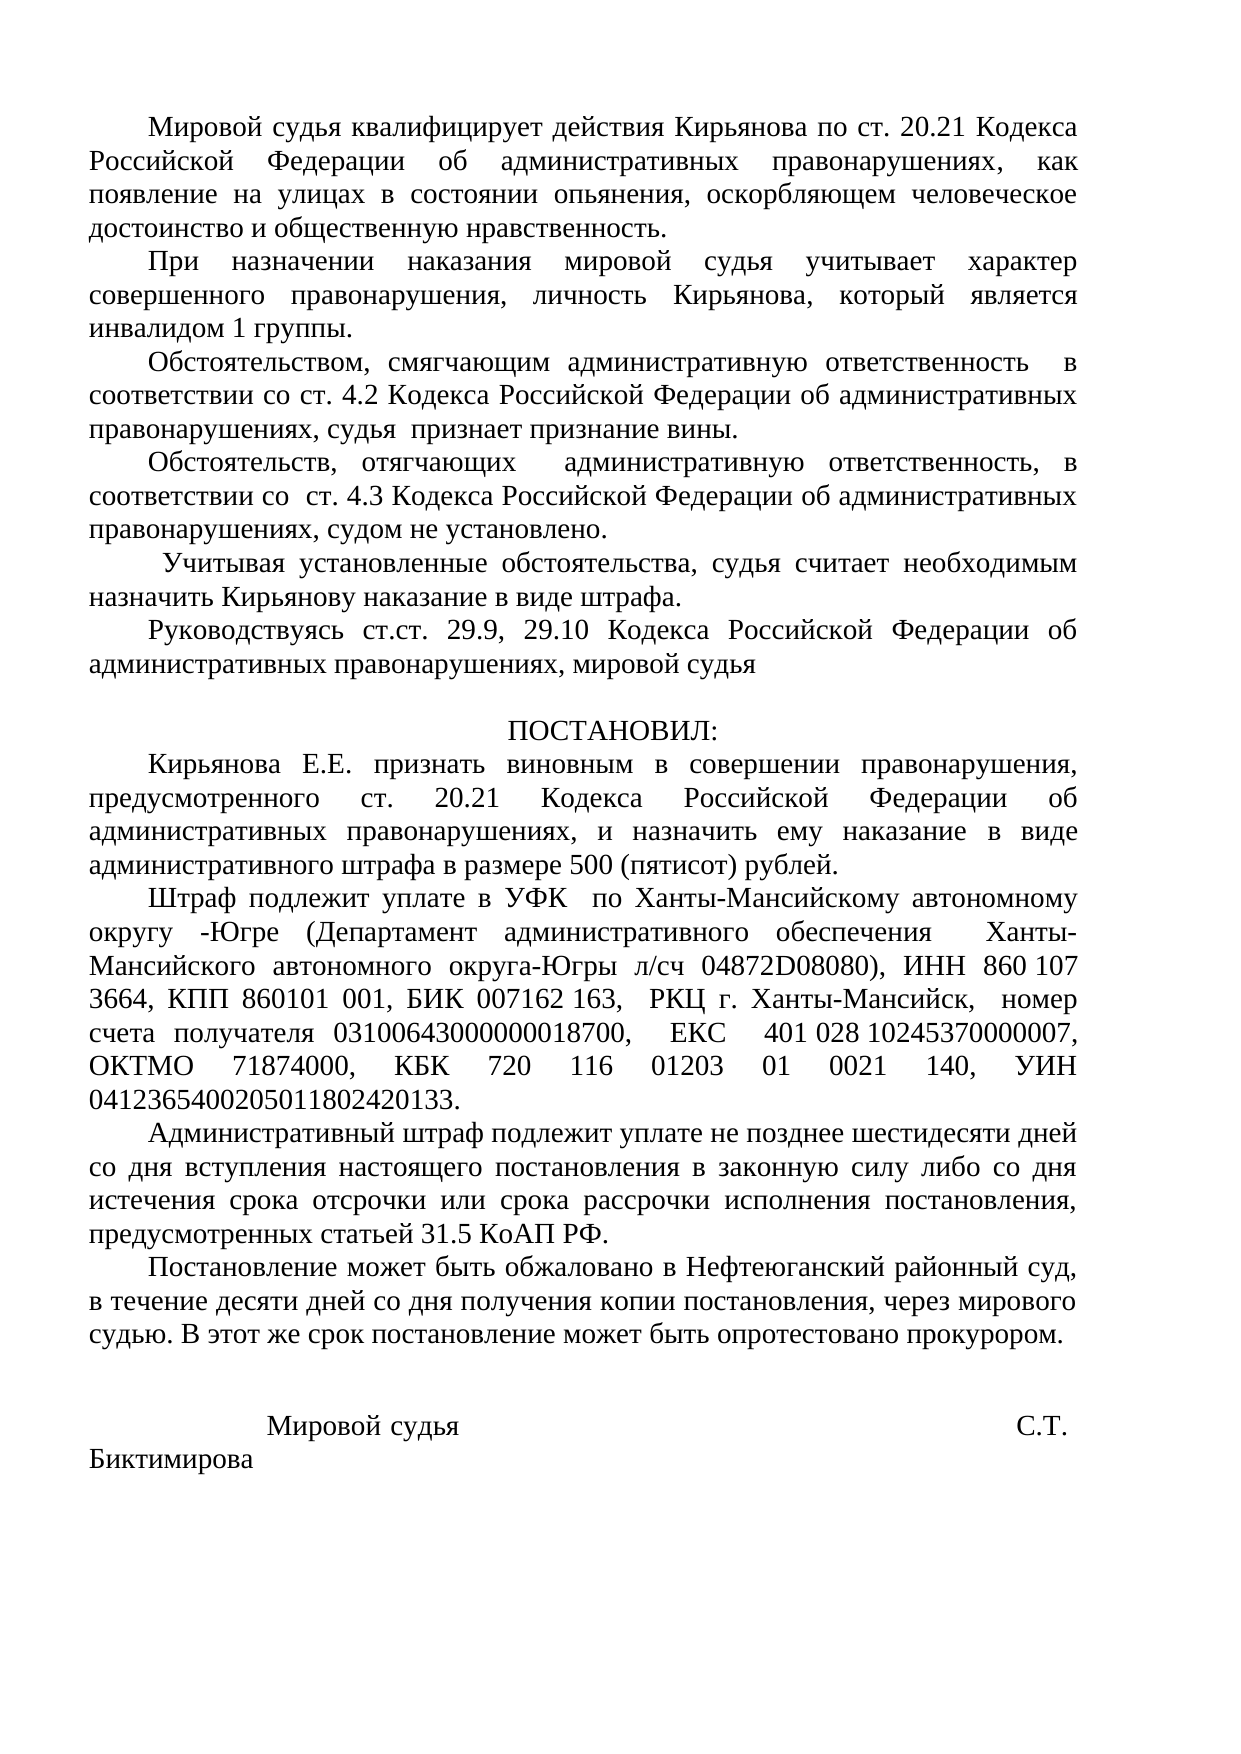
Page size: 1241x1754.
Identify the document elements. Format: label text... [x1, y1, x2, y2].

text Постановление может быть обжаловано в Нефтеюганский районный суд, в течение десяти дней со дня получения копии постановления, через мирового судью. В этот же срок постановление может быть опротестовано прокурором. [89, 1249, 1078, 1350]
text Мировой судья квалифицирует действия Кирьянова по ст. 20.21 Кодекса Российской Федерации об административных правонарушениях, как появление на улицах в состоянии опьянения, оскорбляющем человеческое достоинство и общественную нравственность. [89, 109, 1078, 243]
text Руководствуясь ст.ст. 29.9, 29.10 Кодекса Российской Федерации об административных правонарушениях, мировой судья [89, 612, 1078, 679]
text Учитывая установленные обстоятельства, судья считает необходимым назначить Кирьянову наказание в виде штрафа. [89, 545, 1078, 612]
text Штраф подлежит уплате в УФК по Ханты-Мансийскому автономному округу -Югре (Департамент административного обеспечения Ханты-Мансийского автономного округа-Югры л/сч 04872D08080), ИНН 860 107 3664, КПП 860101 001, БИК 007162 163, РКЦ г. Ханты-Мансийск, номер счета получателя 03100643000000018700, ЕКС 401 028 10245370000007, ОКТМО 71874000, КБК 720 116 01203 01 0021 140, УИН 0412365400205011802420133. [89, 881, 1078, 1115]
text Мировой судья С.Т. Биктимирова [89, 1408, 1078, 1475]
text Обстоятельств, отягчающих административную ответственность, в соответствии со ст. 4.3 Кодекса Российской Федерации об административных правонарушениях, судом не установлено. [89, 444, 1078, 545]
text При назначении наказания мировой судья учитывает характер совершенного правонарушения, личность Кирьянова, который является инвалидом 1 группы. [89, 243, 1078, 344]
text Административный штраф подлежит уплате не позднее шестидесяти дней со дня вступления настоящего постановления в законную силу либо со дня истечения срока отсрочки или срока рассрочки исполнения постановления, предусмотренных статьей 31.5 КоАП РФ. [89, 1115, 1078, 1249]
text Обстоятельством, смягчающим административную ответственность в соответствии со ст. 4.2 Кодекса Российской Федерации об административных правонарушениях, судья признает признание вины. [89, 344, 1078, 444]
text Кирьянова Е.Е. признать виновным в совершении правонарушения, предусмотренного ст. 20.21 Кодекса Российской Федерации об административных правонарушениях, и назначить ему наказание в виде административного штрафа в размере 500 (пятисот) рублей. [89, 746, 1078, 881]
text ПОСТАНОВИЛ: [89, 713, 1078, 746]
